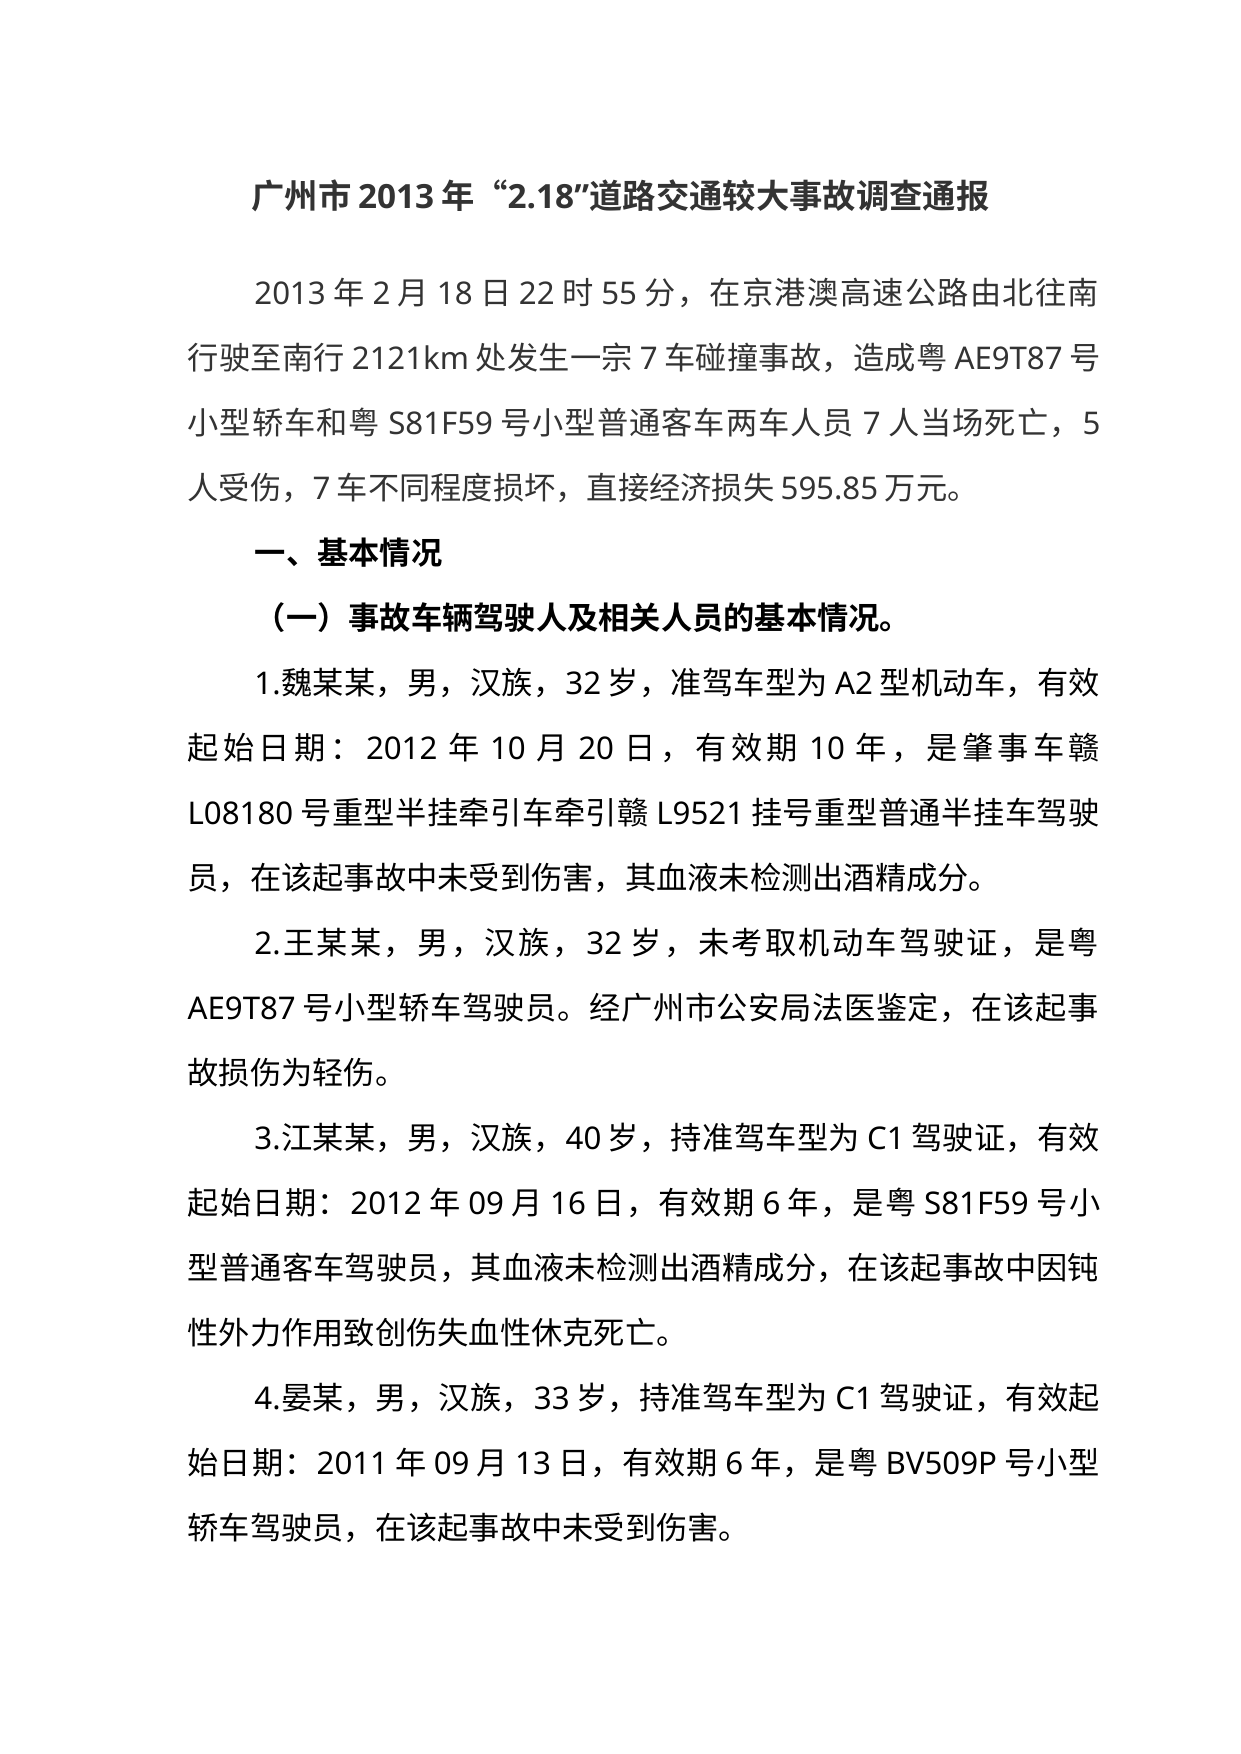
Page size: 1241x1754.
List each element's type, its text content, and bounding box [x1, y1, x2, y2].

text （一）事故车辆驾驶人及相关人员的基本情况。 [187, 583, 1100, 648]
text 广州市2013年“2.18”道路交通较大事故调查通报 [187, 162, 1053, 227]
text 2013年2月18日22时55分，在京港澳高速公路由北往南行驶至南行2121km处发生一宗7车碰撞事故，造成粤AE9T87号小型轿车和粤S81F59号小型普通客车两车人员7人当场死亡，5人受伤，7车不同程度损坏，直接经济损失595.85万元。 [187, 258, 1100, 518]
text 一、基本情况 [187, 518, 1100, 583]
text 4.晏某，男，汉族，33岁，持准驾车型为C1驾驶证，有效起始日期：2011年09月13日，有效期6年，是粤BV509P号小型轿车驾驶员，在该起事故中未受到伤害。 [187, 1363, 1100, 1558]
text 3.江某某，男，汉族，40岁，持准驾车型为C1驾驶证，有效起始日期：2012年09月16日，有效期6年，是粤S81F59号小型普通客车驾驶员，其血液未检测出酒精成分，在该起事故中因钝性外力作用致创伤失血性休克死亡。 [187, 1103, 1100, 1363]
text 1.魏某某，男，汉族，32岁，准驾车型为A2型机动车，有效起始日期：2012年10月20日，有效期10年，是肇事车赣L08180号重型半挂牵引车牵引赣L9521挂号重型普通半挂车驾驶员，在该起事故中未受到伤害，其血液未检测出酒精成分。 [187, 648, 1100, 908]
text 2.王某某，男，汉族，32岁，未考取机动车驾驶证，是粤AE9T87号小型轿车驾驶员。经广州市公安局法医鉴定，在该起事故损伤为轻伤。 [187, 908, 1100, 1103]
